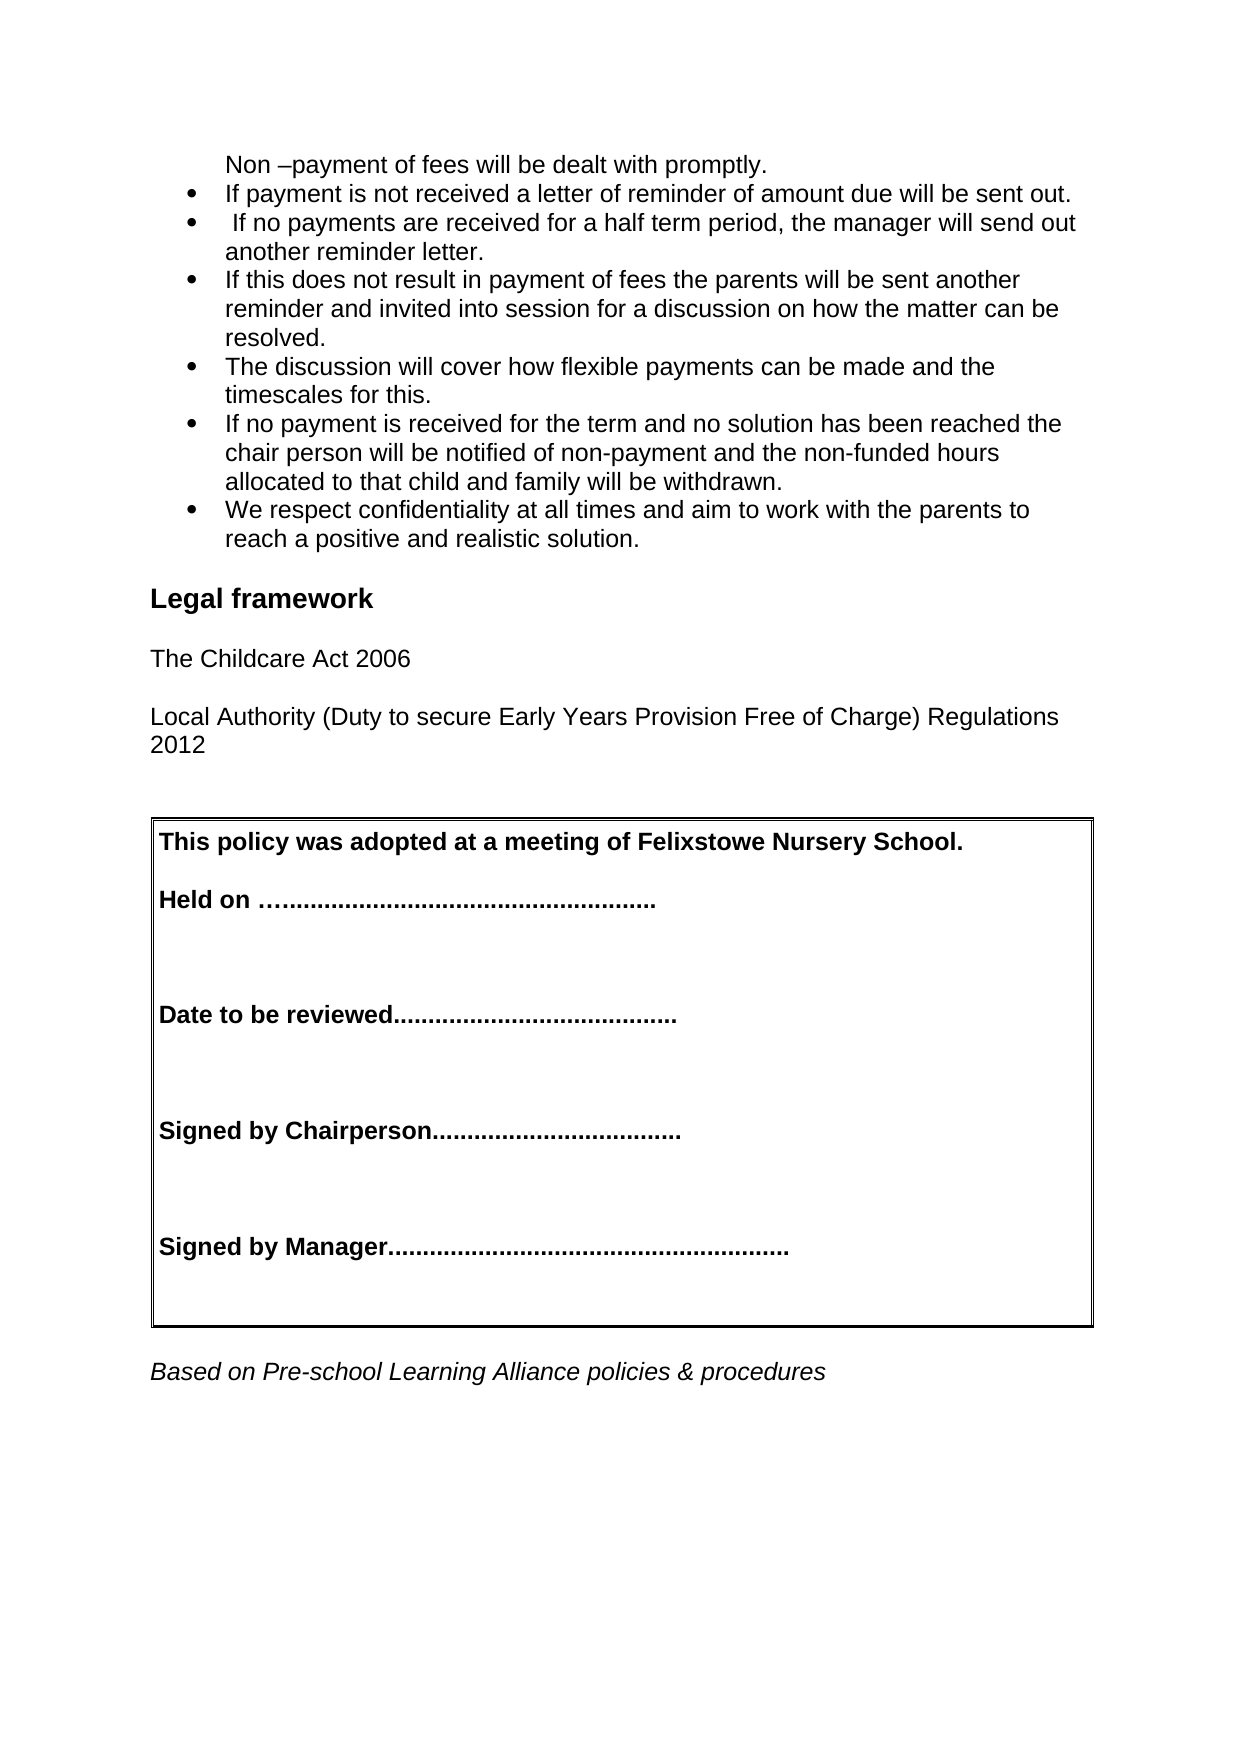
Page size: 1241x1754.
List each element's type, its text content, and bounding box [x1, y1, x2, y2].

list Non –payment of fees will be dealt with promptly. [225, 150, 1090, 179]
list If no payments are received for a half term period, the manager will send out another reminder letter. [187, 208, 1090, 265]
list If payment is not received a letter of reminder of amount due will be sent out. [187, 179, 1090, 208]
list The discussion will cover how flexible payments can be made and the timescales for this. [187, 352, 1090, 409]
text The Childcare Act 2006 [150, 644, 1090, 673]
list If this does not result in payment of fees the parents will be sent another reminder and invited into session for a discussion on how the matter can be resolved. [187, 265, 1090, 352]
list If no payment is received for the term and no solution has been reached the chair person will be notified of non-payment and the non-funded hours allocated to that child and family will be withdrawn. [187, 409, 1090, 496]
text Based on Pre-school Learning Alliance policies & procedures [150, 1357, 1090, 1386]
table_header This policy was adopted at a meeting of Felixstowe Nursery School. Held on …...................................................... Date to be reviewed......................................... Signed by Chairperson.................................... Signed by Manager.......................................................... [154, 821, 1091, 1325]
list We respect confidentiality at all times and aim to work with the parents to reach a positive and realistic solution. [187, 496, 1090, 553]
text Local Authority (Duty to secure Early Years Provision Free of Charge) Regulations 2012 [150, 702, 1090, 759]
text Legal framework [150, 582, 1090, 615]
